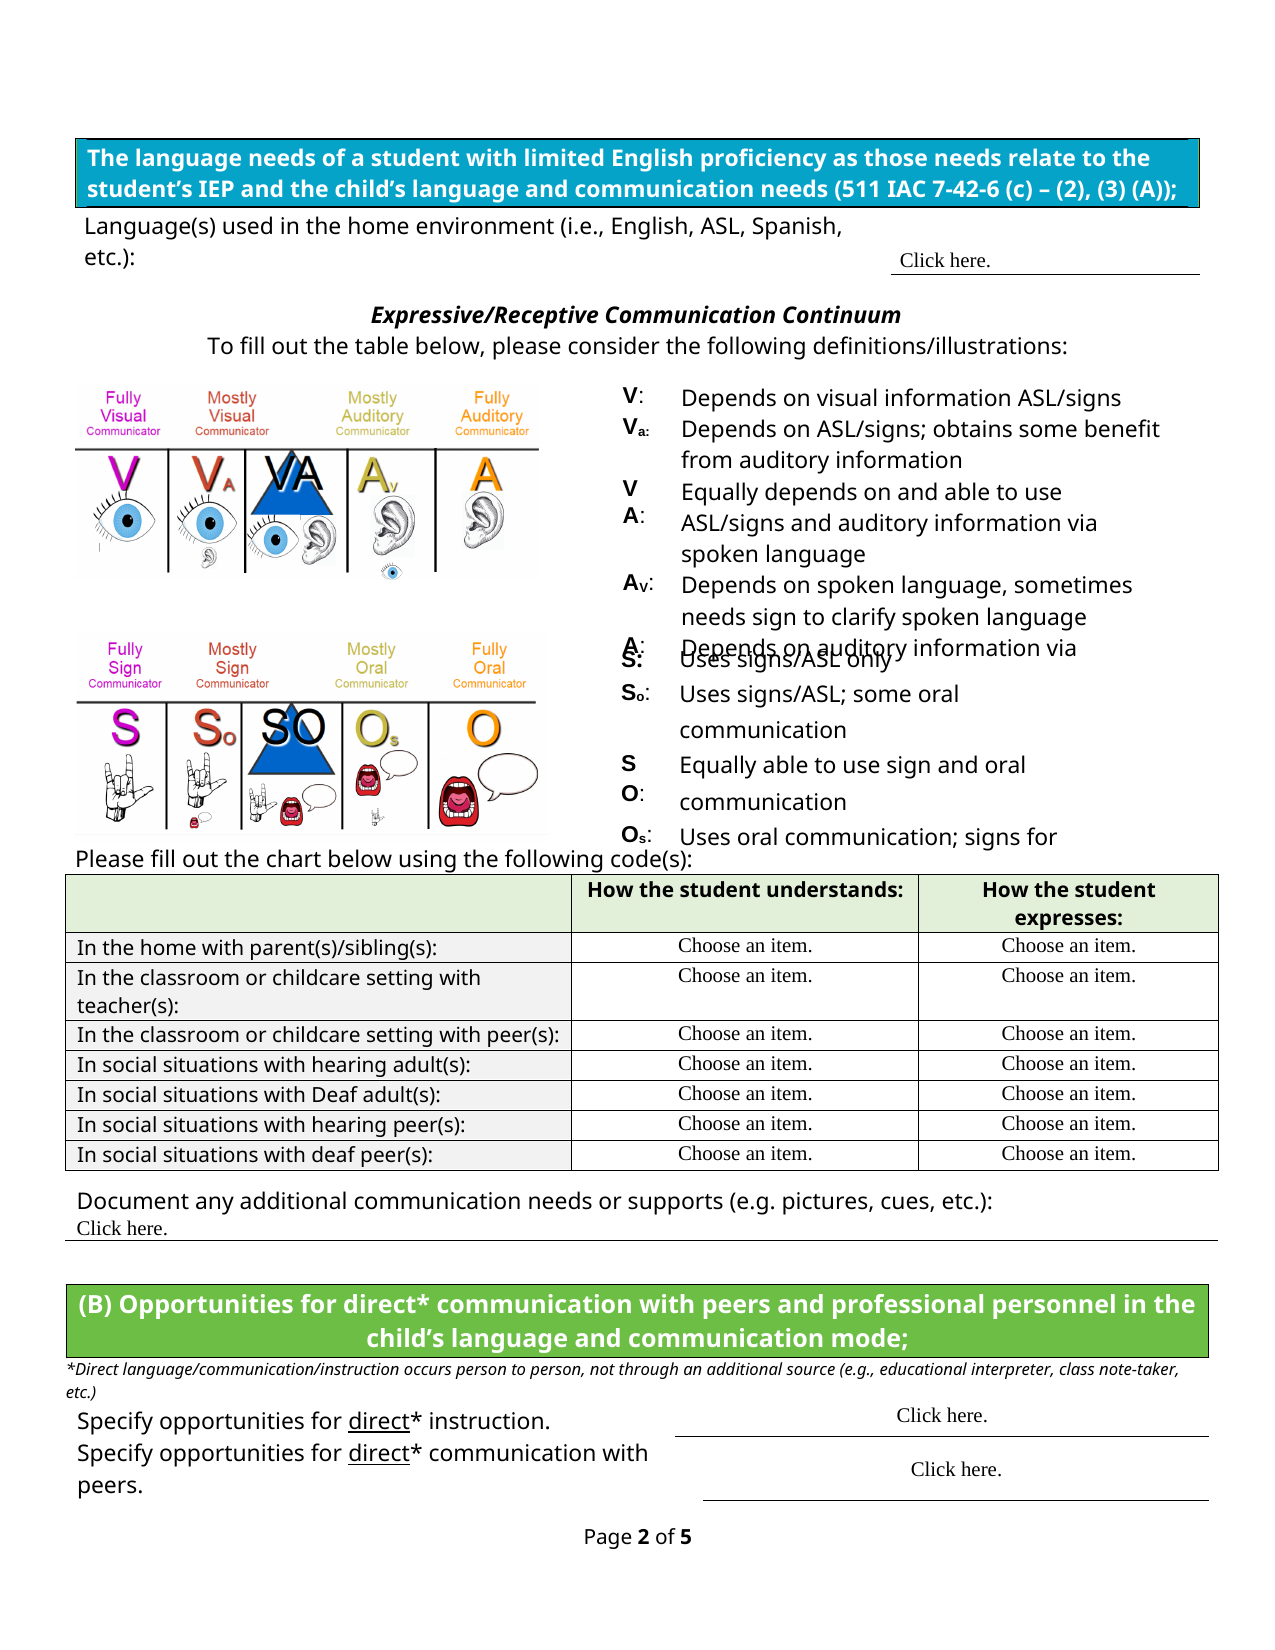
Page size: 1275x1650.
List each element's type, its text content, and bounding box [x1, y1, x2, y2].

table_cell In the classroom or childcare setting with teacher(s): [66, 963, 571, 1019]
text *Direct language/communication/instruction occurs person to person, not through an additional source (e.g., educational interpreter, class note-taker, etc.) [66, 1358, 1200, 1403]
text Please fill out the chart below using the following code(s): [75, 842, 1200, 874]
table_header Language(s) used in the home environment (i.e., English, ASL, Spanish, etc.): [75, 208, 891, 274]
table_header Document any additional communication needs or supports (e.g. pictures, cues, etc.): [65, 1185, 1218, 1216]
table_header How the student expresses: [919, 875, 1218, 932]
table_header Specify opportunities for direct* instruction. [66, 1404, 675, 1436]
table_cell In social situations with hearing peer(s): [66, 1111, 571, 1139]
table_cell In the home with parent(s)/sibling(s): [66, 933, 571, 962]
picture [75, 384, 540, 580]
table_header How the student understands: [572, 875, 918, 932]
table_cell In social situations with Deaf adult(s): [66, 1081, 571, 1109]
table_cell In the classroom or childcare setting with peer(s): [66, 1021, 571, 1049]
table_header [66, 875, 571, 932]
table_cell To fill out the table below, please consider the following definitions/illustrations: [76, 330, 1199, 361]
table_cell In social situations with deaf peer(s): [66, 1141, 571, 1169]
table_header Expressive/Receptive Communication Continuum [76, 299, 1199, 330]
text (B) Opportunities for direct* communication with peers and professional personnel in the child’s language and communication mode; [67, 1285, 1208, 1357]
table_cell In social situations with hearing adult(s): [66, 1051, 571, 1079]
table_cell Specify opportunities for direct* communication with peers. [66, 1436, 703, 1500]
picture [75, 631, 549, 843]
